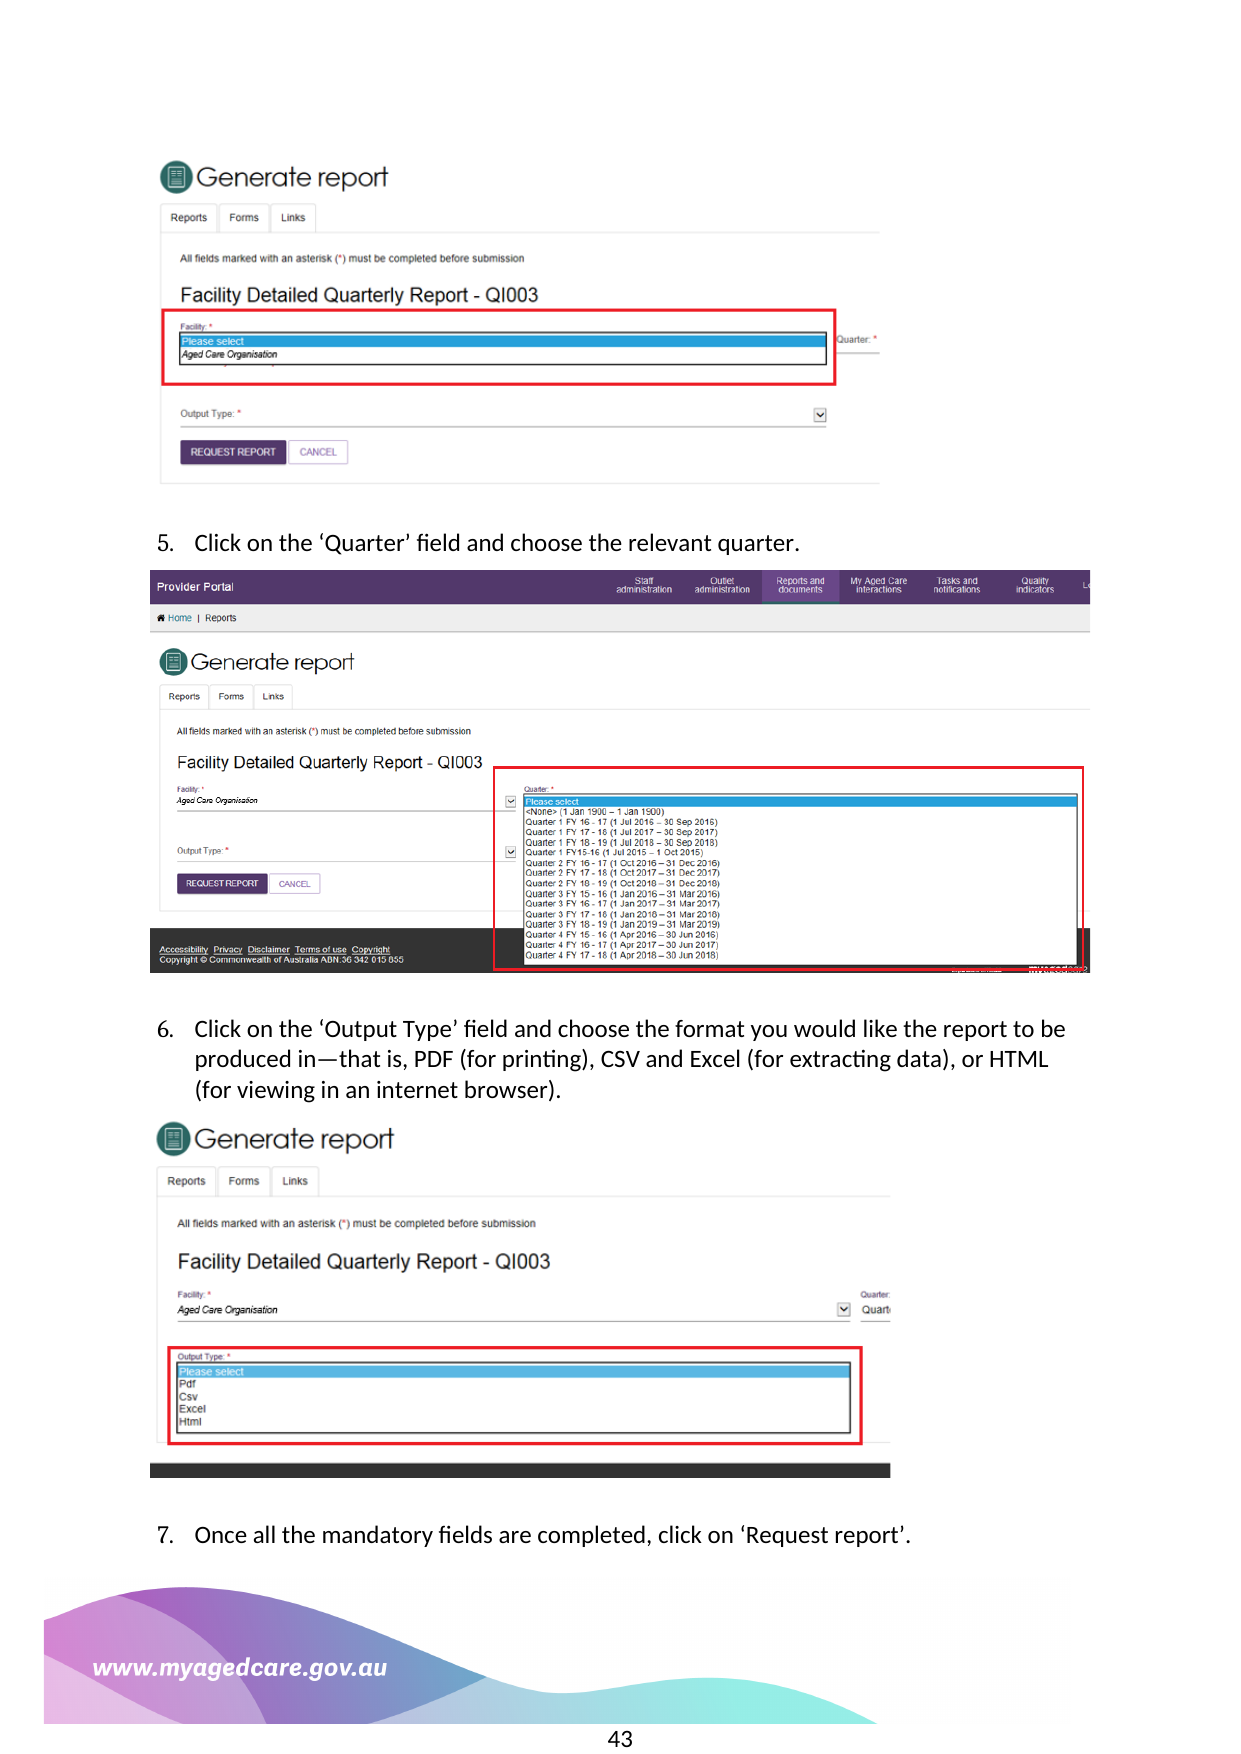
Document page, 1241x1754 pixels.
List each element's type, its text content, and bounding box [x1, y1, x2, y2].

text Once all the mandatory fields are completed, click on ‘Request report’. [157, 1519, 1090, 1550]
picture [150, 570, 1091, 973]
picture [150, 1116, 891, 1478]
text Click on the ‘Output Type’ field and choose the format you would like the report to be produced in—that is, PDF (for printing), CSV and Excel (for extracting data), or HTML (for viewing in an internet browser). [157, 1013, 1090, 1104]
text Click on the ‘Quarter’ field and choose the relevant quarter. [157, 527, 1090, 558]
picture [150, 150, 880, 488]
picture [43, 1577, 1072, 1724]
